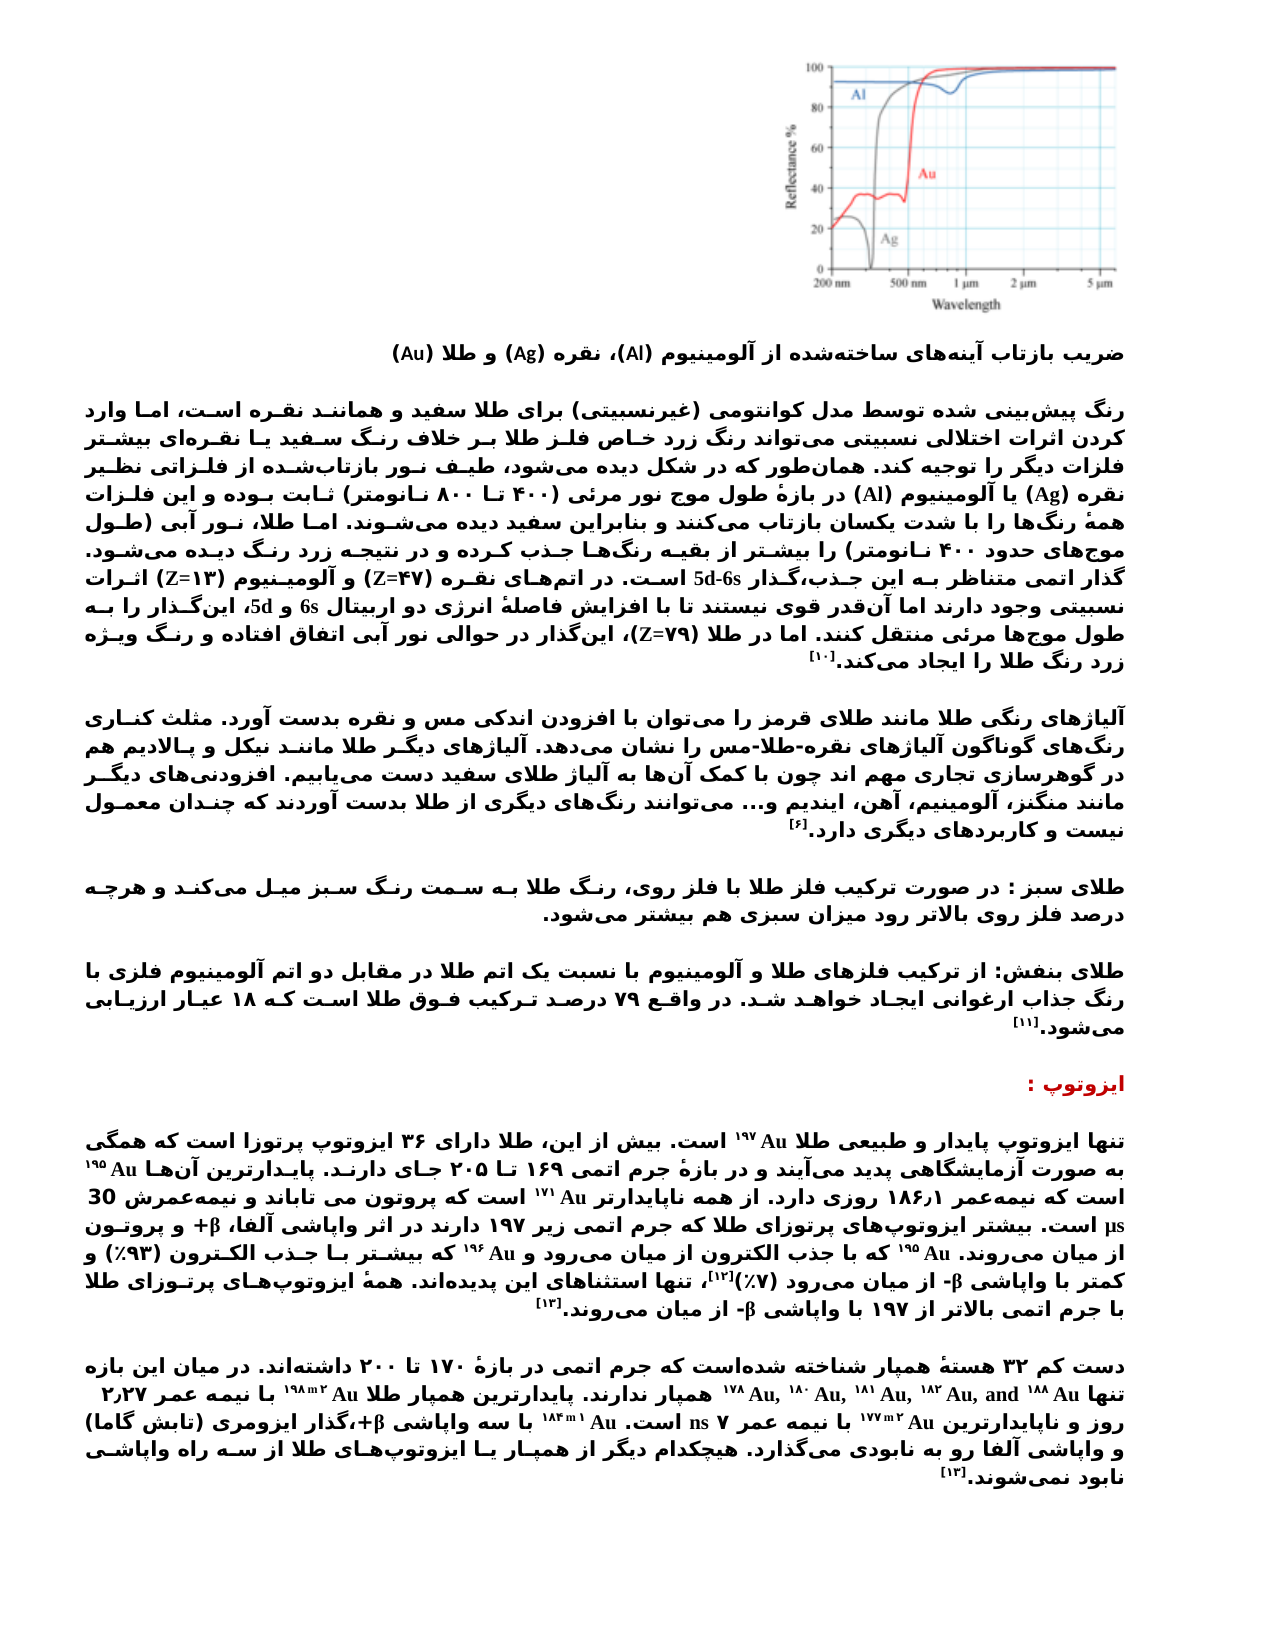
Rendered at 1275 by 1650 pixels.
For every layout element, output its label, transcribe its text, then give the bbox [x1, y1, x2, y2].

text دست کم ۳۲ هستهٔ همپار شناخته شده‌است که جرم اتمی در بازهٔ ۱۷۰ تا ۲۰۰ داشته‌اند. در میان این بازه تنها ۱۷۸Au, ۱۸۰Au, ۱۸۱Au, ۱۸۲Au, and ۱۸۸Au همپار ندارند. پایدارترین همپار طلا ۱۹۸m۲Au با نیمه عمر ۲٫۲۷ روز و ناپایدارترین ۱۷۷m۲Au با نیمه عمر ۷ ns است. ۱۸۴m۱Au با سه واپاشی β+،گذار ایزومری (تابش گاما) و واپاشی آلفا رو به نابودی می‌گذارد. هیچکدام دیگر از همپار یا ایزوتوپ‌های طلا از سه راه واپاشی نابود نمی‌شوند.[۱۳] [84, 1354, 1125, 1489]
text تنها ایزوتوپ پایدار و طبیعی طلا ۱۹۷Au است. بیش از این، طلا دارای ۳۶ ایزوتوپ پرتوزا است که همگی به صورت آزمایشگاهی پدید می‌آیند و در بازهٔ جرم اتمی ۱۶۹ تا ۲۰۵ جای دارند. پایدارترین آن‌ها ۱۹۵Au است که نیمه‌عمر ۱۸۶٫۱ روزی دارد. از همه ناپایدارتر ۱۷۱Au است که پروتون می تاباند و نیمه‌عمرش 30 µs است. بیشتر ایزوتوپ‌های پرتوزای طلا که جرم اتمی زیر ۱۹۷ دارند در اثر واپاشی آلفا، β+ و پروتون از میان می‌روند. ۱۹۵Au که با جذب الکترون از میان می‌رود و ۱۹۶Au که بیشتر با جذب الکترون (۹۳٪) و کمتر با واپاشی β- از میان می‌رود (۷٪)[۱۲]، تنها استثناهای این پدیده‌اند. همهٔ ایزوتوپ‌های پرتوزای طلا با جرم اتمی بالاتر از ۱۹۷ با واپاشی β- از میان می‌روند.[۱۳] [84, 1129, 1125, 1321]
subtitle ایزوتوپ : [84, 1072, 1125, 1096]
text طلای بنفش: از ترکیب فلزهای طلا و آلومینیوم با نسبت یک اتم طلا در مقابل دو اتم آلومینیوم فلزی با رنگ جذاب ارغوانی ایجاد خواهد شد. در واقع ۷۹ درصد ترکیب فوق طلا است که ۱۸ عیار ارزیابی می‌شود.[۱۱] [84, 959, 1125, 1039]
text طلای سبز : در صورت ترکیب فلز طلا با فلز روی، رنگ طلا به سمت رنگ سبز میل می‌کند و هرچه درصد فلز روی بالاتر رود میزان سبزی هم بیشتر می‌شود. [84, 874, 1125, 927]
text آلیاژهای رنگی طلا مانند طلای قرمز را می‌توان با افزودن اندکی مس و نقره بدست آورد. مثلث کناری رنگ‌های گوناگون آلیاژهای نقره-طلا-مس را نشان می‌دهد. آلیاژهای دیگر طلا مانند نیکل و پالادیم هم در گوهرسازی تجاری مهم اند چون با کمک آن‌ها به آلیاژ طلای سفید دست می‌یابیم. افزودنی‌های دیگر مانند منگنز، آلومینیم، آهن، ایندیم و... می‌توانند رنگ‌های دیگری از طلا بدست آوردند که چندان معمول نیست و کاربردهای دیگری دارد.[۶] [84, 706, 1125, 842]
text رنگ پیش‌بینی شده توسط مدل کوانتومی (غیرنسبیتی) برای طلا سفید و همانند نقره است، اما وارد کردن اثرات اختلالی نسبیتی می‌تواند رنگ زرد خاص فلز طلا بر خلاف رنگ سفید یا نقره‌ای بیشتر فلزات دیگر را توجیه کند. همان‌طور که در شکل دیده می‌شود، طیف نور بازتاب‌شده از فلزاتی نظیر نقره (Ag) یا آلومینیوم (Al) در بازهٔ طول موج نور مرئی (۴۰۰ تا ۸۰۰ نانومتر) ثابت بوده و این فلزات همهٔ رنگ‌ها را با شدت یکسان بازتاب می‌کنند و بنابراین سفید دیده می‌شوند. اما طلا، نور آبی (طول موج‌های حدود ۴۰۰ نانومتر) را بیشتر از بقیه رنگ‌ها جذب کرده و در نتیجه زرد رنگ دیده می‌شود. گذار اتمی متناظر به این جذب،گذار 5d-6s است. در اتم‌های نقره (Z=۴۷) و آلومینیوم (Z=۱۳) اثرات نسبیتی وجود دارند اما آن‌قدر قوی نیستند تا با افزایش فاصلهٔ انرژی دو اربیتال 6s و 5d، این‌گذار را به طول موج‌ها مرئی منتقل کنند. اما در طلا (Z=۷۹)، این‌گذار در حوالی نور آبی اتفاق افتاده و رنگ ویژهٔ زرد رنگ طلا را ایجاد می‌کند.[۱۰] [84, 398, 1125, 674]
picture [781, 56, 1125, 316]
text ضریب بازتاب آینه‌های ساخته‌شده از آلومینیوم (Al)، نقره (Ag) و طلا (Au) [84, 340, 1125, 366]
